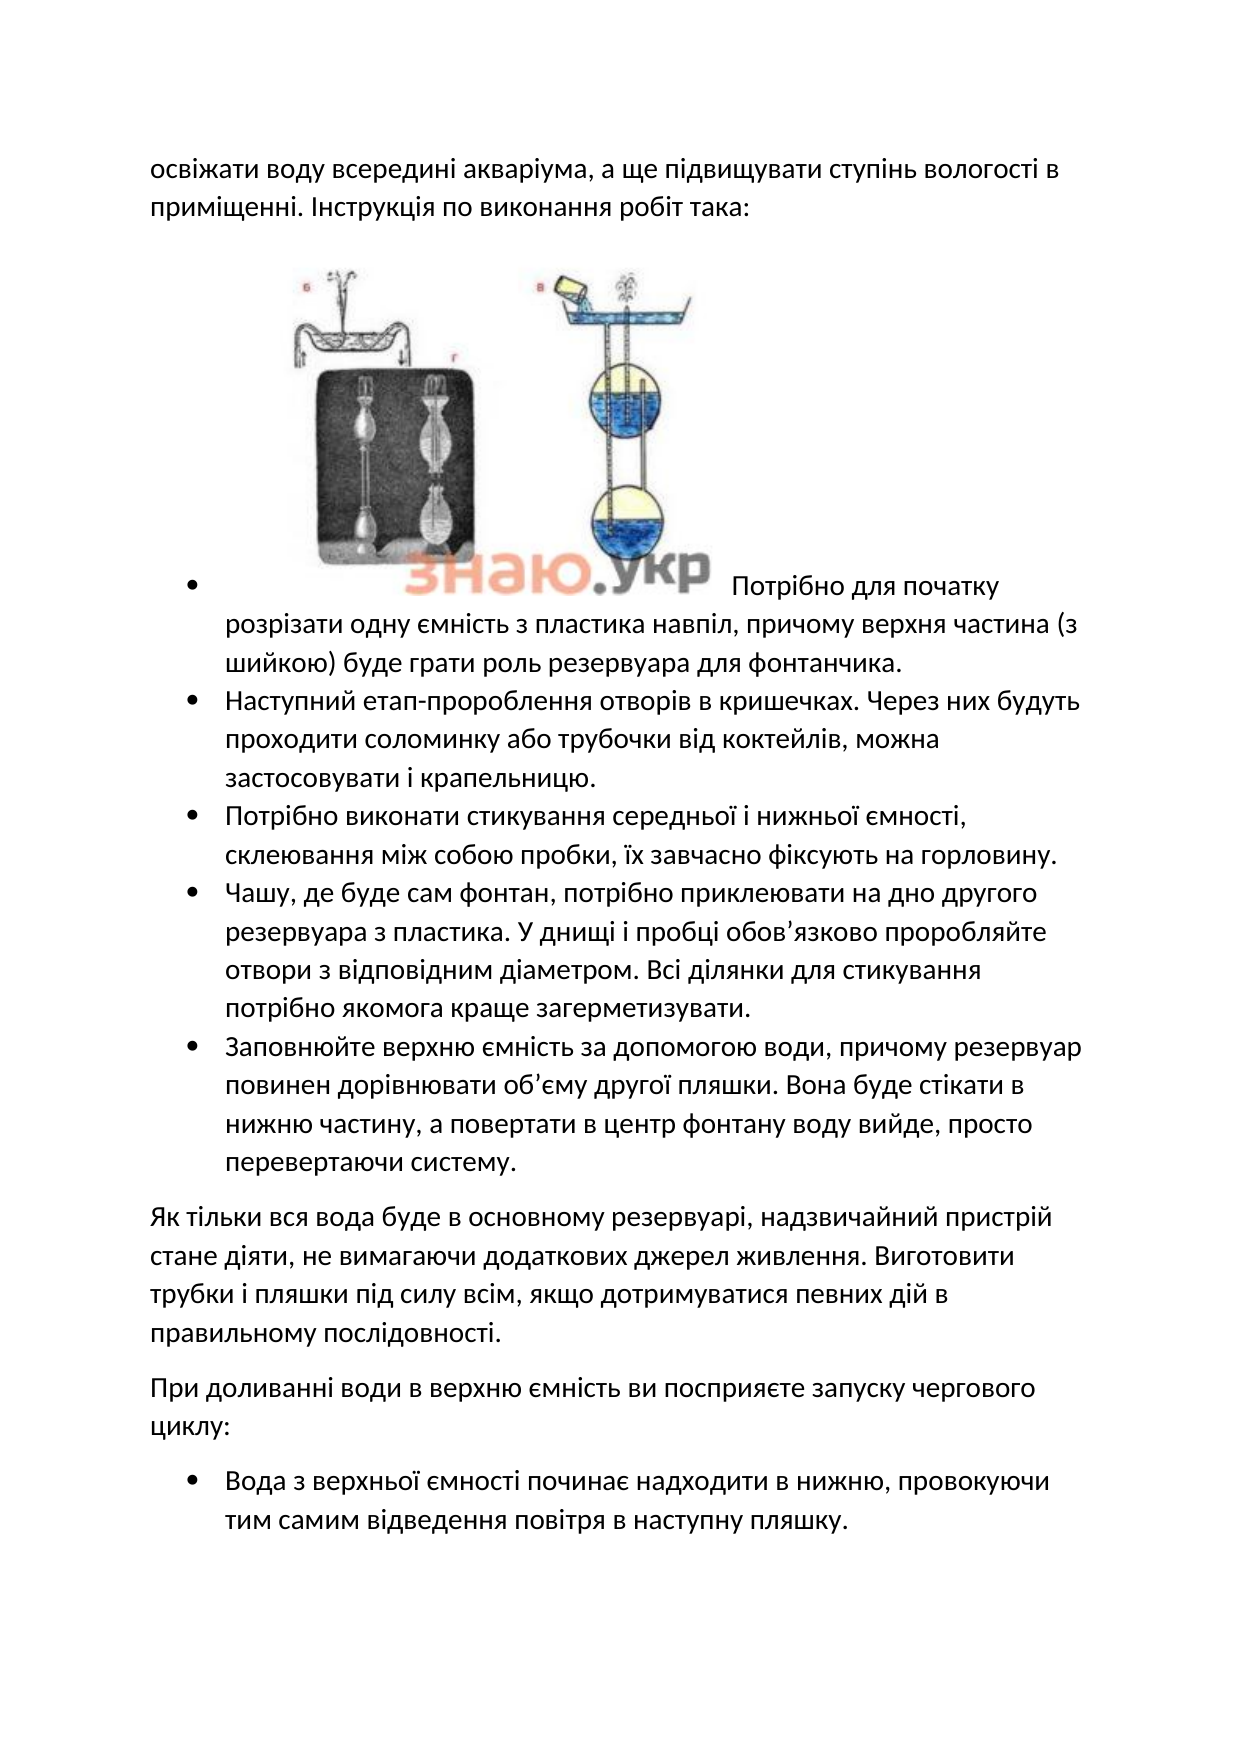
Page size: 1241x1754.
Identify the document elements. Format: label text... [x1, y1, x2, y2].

list Чашу, де буде сам фонтан, потрібно приклеювати на дно другого резервуара з пластика. У днищі і пробці обов’язково проробляйте отвори з відповідним діаметром. Всі ділянки для стикування потрібно якомога краще загерметизувати. [187, 874, 1090, 1025]
list Заповнюйте верхню ємність за допомогою води, причому резервуар повинен дорівнювати об’єму другої пляшки. Вона буде стікати в нижню частину, а повертати в центр фонтану воду вийде, просто перевертаючи систему. [187, 1028, 1090, 1179]
list Вода з верхньої ємності починає надходити в нижню, провокуючи тим самим відведення повітря в наступну пляшку. [187, 1462, 1090, 1536]
list Наступний етап-пророблення отворів в кришечках. Через них будуть проходити соломинку або трубочки від коктейлів, можна застосовувати і крапельницю. [187, 682, 1090, 794]
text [150, 150, 1090, 224]
text При доливанні води в верхню ємність ви посприяєте запуску чергового циклу: [150, 1369, 1090, 1443]
list Потрібно для початку розрізати одну ємність з пластика навпіл, причому верхня частина (з шийкою) буде грати роль резервуара для фонтанчика. [187, 243, 1090, 679]
text Як тільки вся вода буде в основному резервуарі, надзвичайний пристрій стане діяти, не вимагаючи додаткових джерел живлення. Виготовити трубки і пляшки під силу всім, якщо дотримуватися певних дій в правильному послідовності. [150, 1198, 1090, 1349]
list Потрібно виконати стикування середньої і нижньої ємності, склеювання між собою пробки, їх завчасно фіксують на горловину. [187, 797, 1090, 871]
